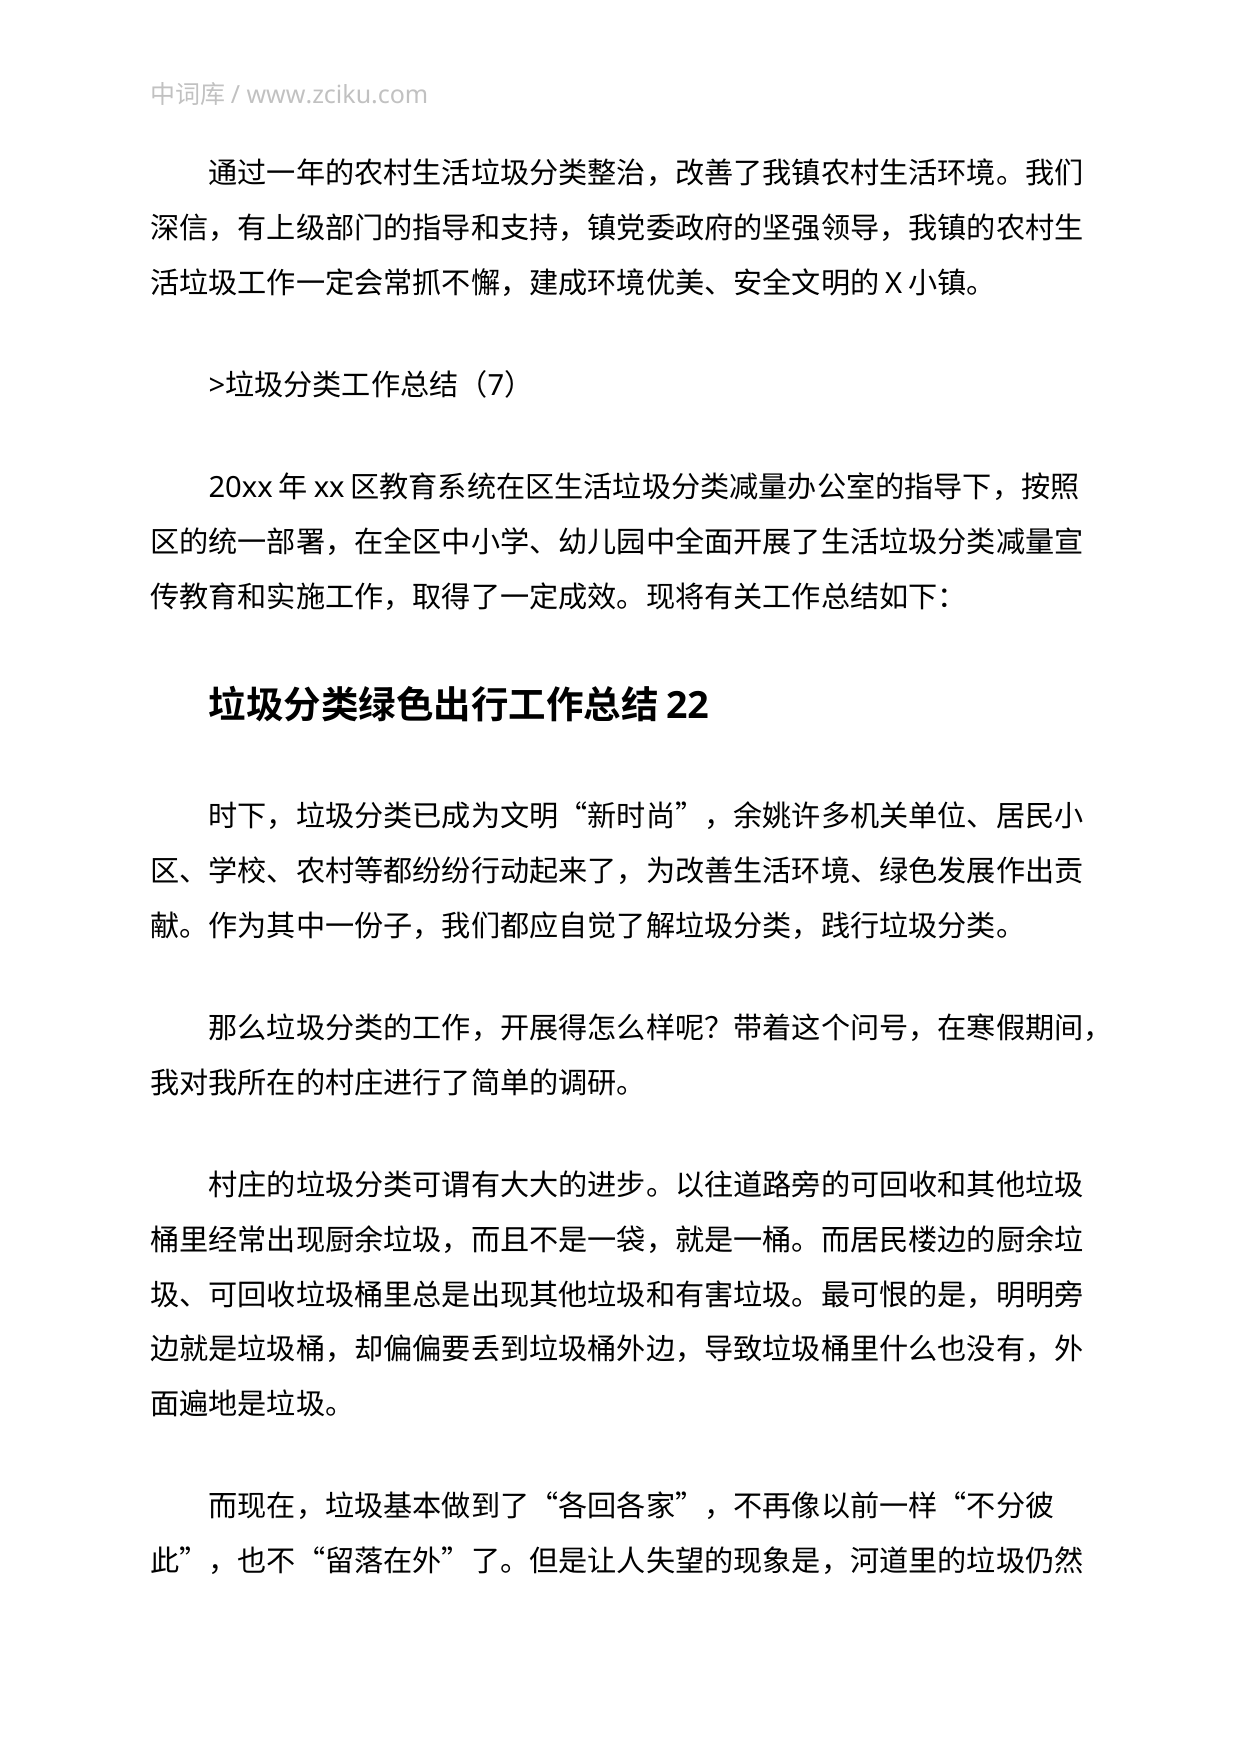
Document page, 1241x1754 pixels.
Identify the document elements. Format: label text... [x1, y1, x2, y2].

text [150, 1483, 1090, 1580]
text 那么垃圾分类的工作，开展得怎么样呢？带着这个问号，在寒假期间，我对我所在的村庄进行了简单的调研。 [150, 1004, 1090, 1102]
text >垃圾分类工作总结（7） [150, 362, 1090, 404]
text 垃圾分类绿色出行工作总结22 [150, 675, 1090, 730]
text 时下，垃圾分类已成为文明“新时尚”，余姚许多机关单位、居民小区、学校、农村等都纷纷行动起来了，为改善生活环境、绿色发展作出贡献。作为其中一份子，我们都应自觉了解垃圾分类，践行垃圾分类。 [150, 793, 1090, 945]
text 村庄的垃圾分类可谓有大大的进步。以往道路旁的可回收和其他垃圾桶里经常出现厨余垃圾，而且不是一袋，就是一桶。而居民楼边的厨余垃圾、可回收垃圾桶里总是出现其他垃圾和有害垃圾。最可恨的是，明明旁边就是垃圾桶，却偏偏要丢到垃圾桶外边，导致垃圾桶里什么也没有，外面遍地是垃圾。 [150, 1161, 1090, 1423]
text 通过一年的农村生活垃圾分类整治，改善了我镇农村生活环境。我们深信，有上级部门的指导和支持，镇党委政府的坚强领导，我镇的农村生活垃圾工作一定会常抓不懈，建成环境优美、安全文明的X小镇。 [150, 150, 1090, 302]
text 20xx年xx区教育系统在区生活垃圾分类减量办公室的指导下，按照区的统一部署，在全区中小学、幼儿园中全面开展了生活垃圾分类减量宣传教育和实施工作，取得了一定成效。现将有关工作总结如下： [150, 464, 1090, 616]
